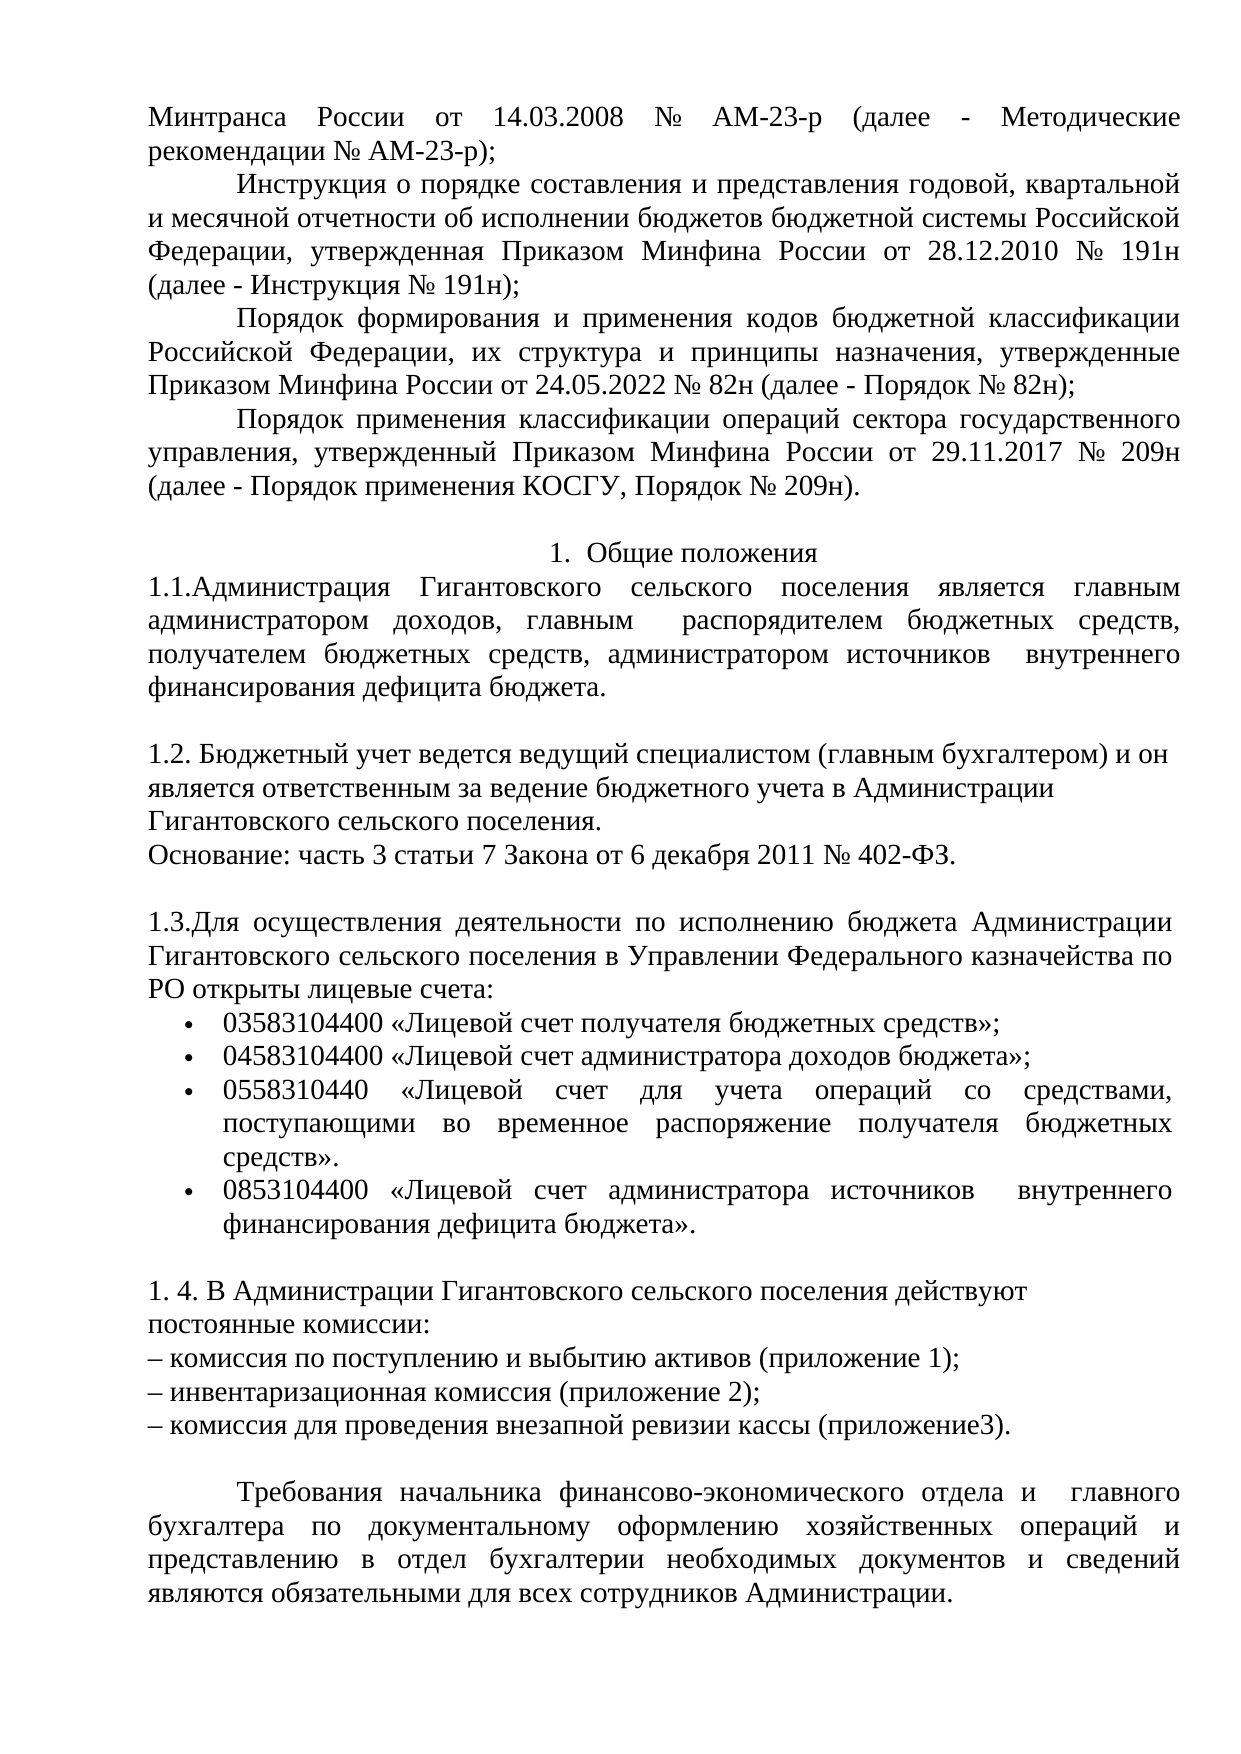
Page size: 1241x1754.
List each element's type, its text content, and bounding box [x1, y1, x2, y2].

text 1.2. Бюджетный учет ведется ведущий специалистом (главным бухгалтером) и он является ответственным за ведение бюджетного учета в Администрации Гигантовского сельского поселения. Основание: часть 3 статьи 7 Закона от 6 декабря 2011 № 402-ФЗ. [148, 736, 1181, 871]
list Общие положения [185, 535, 1181, 569]
text Требования начальника финансово-экономического отдела и главного бухгалтера по документальному оформлению хозяйственных операций и представлению в отдел бухгалтерии необходимых документов и сведений являются обязательными для всех сотрудников Администрации. [148, 1474, 1181, 1608]
list 03583104400 «Лицевой счет получателя бюджетных средств»; [185, 1005, 1173, 1038]
text Порядок формирования и применения кодов бюджетной классификации Российской Федерации, их структура и принципы назначения, утвержденные Приказом Минфина России от 24.05.2022 № 82н (далее - Порядок № 82н); [148, 300, 1181, 401]
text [148, 99, 1181, 166]
list 04583104400 «Лицевой счет администратора доходов бюджета»; [185, 1038, 1173, 1072]
text 1. 4. В Администрации Гигантовского сельского поселения действуют постоянные комиссии: – комиссия по поступлению и выбытию активов (приложение 1); – инвентаризационная комиссия (приложение 2); – комиссия для проведения внезапной ревизии кассы (приложение3). [148, 1273, 1181, 1441]
list 0558310440 «Лицевой счет для учета операций со средствами, поступающими во временное распоряжение получателя бюджетных средств». [185, 1072, 1173, 1172]
text 1.3.Для осуществления деятельности по исполнению бюджета Администрации Гигантовского сельского поселения в Управлении Федерального казначейства по РО открыты лицевые счета: [148, 904, 1173, 1005]
list 0853104400 «Лицевой счет администратора источников внутреннего финансирования дефицита бюджета». [185, 1172, 1173, 1239]
text Инструкция о порядке составления и представления годовой, квартальной и месячной отчетности об исполнении бюджетов бюджетной системы Российской Федерации, утвержденная Приказом Минфина России от 28.12.2010 № 191н (далее - Инструкция № 191н); [148, 166, 1181, 300]
text Порядок применения классификации операций сектора государственного управления, утвержденный Приказом Минфина России от 29.11.2017 № 209н (далее - Порядок применения КОСГУ, Порядок № 209н). [148, 401, 1181, 502]
text 1.1.Администрация Гигантовского сельского поселения является главным администратором доходов, главным распорядителем бюджетных средств, получателем бюджетных средств, администратором источников внутреннего финансирования дефицита бюджета. [148, 569, 1181, 703]
